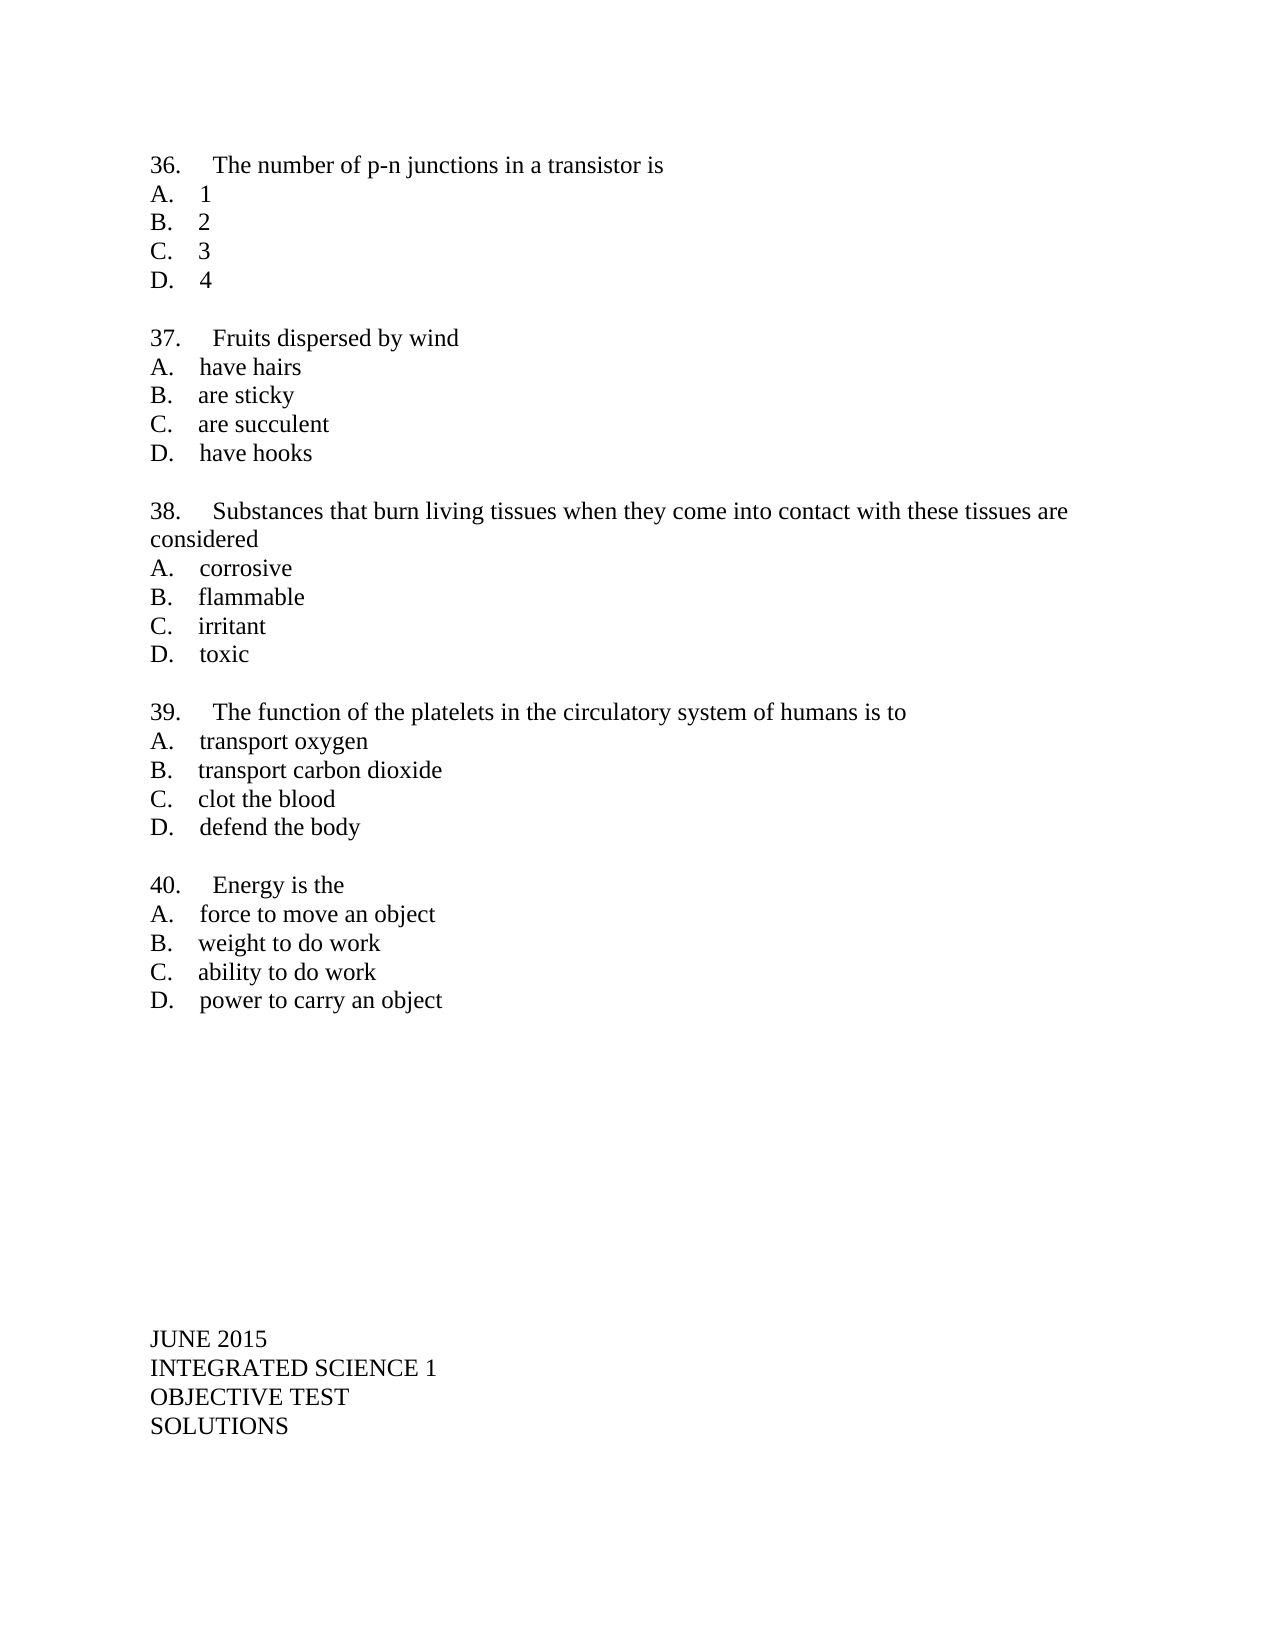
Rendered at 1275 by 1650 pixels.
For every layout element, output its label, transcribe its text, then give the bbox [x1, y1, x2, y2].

text 37. Fruits dispersed by wind A. have hairs B. are sticky C. are succulent D. have hooks [150, 323, 1125, 467]
text 40. Energy is the A. force to move an object B. weight to do work C. ability to do work D. power to carry an object [150, 870, 1125, 1014]
text 39. The function of the platelets in the circulatory system of humans is to A. transport oxygen B. transport carbon dioxide C. clot the blood D. defend the body [150, 697, 1125, 841]
text 38. Substances that burn living tissues when they come into contact with these tissues are considered A. corrosive B. flammable C. irritant D. toxic [150, 496, 1125, 668]
text JUNE 2015 INTEGRATED SCIENCE 1 OBJECTIVE TEST SOLUTIONS [150, 1324, 1125, 1439]
text 36. The number of p-n junctions in a transistor is A. 1 B. 2 C. 3 D. 4 [150, 150, 1125, 294]
